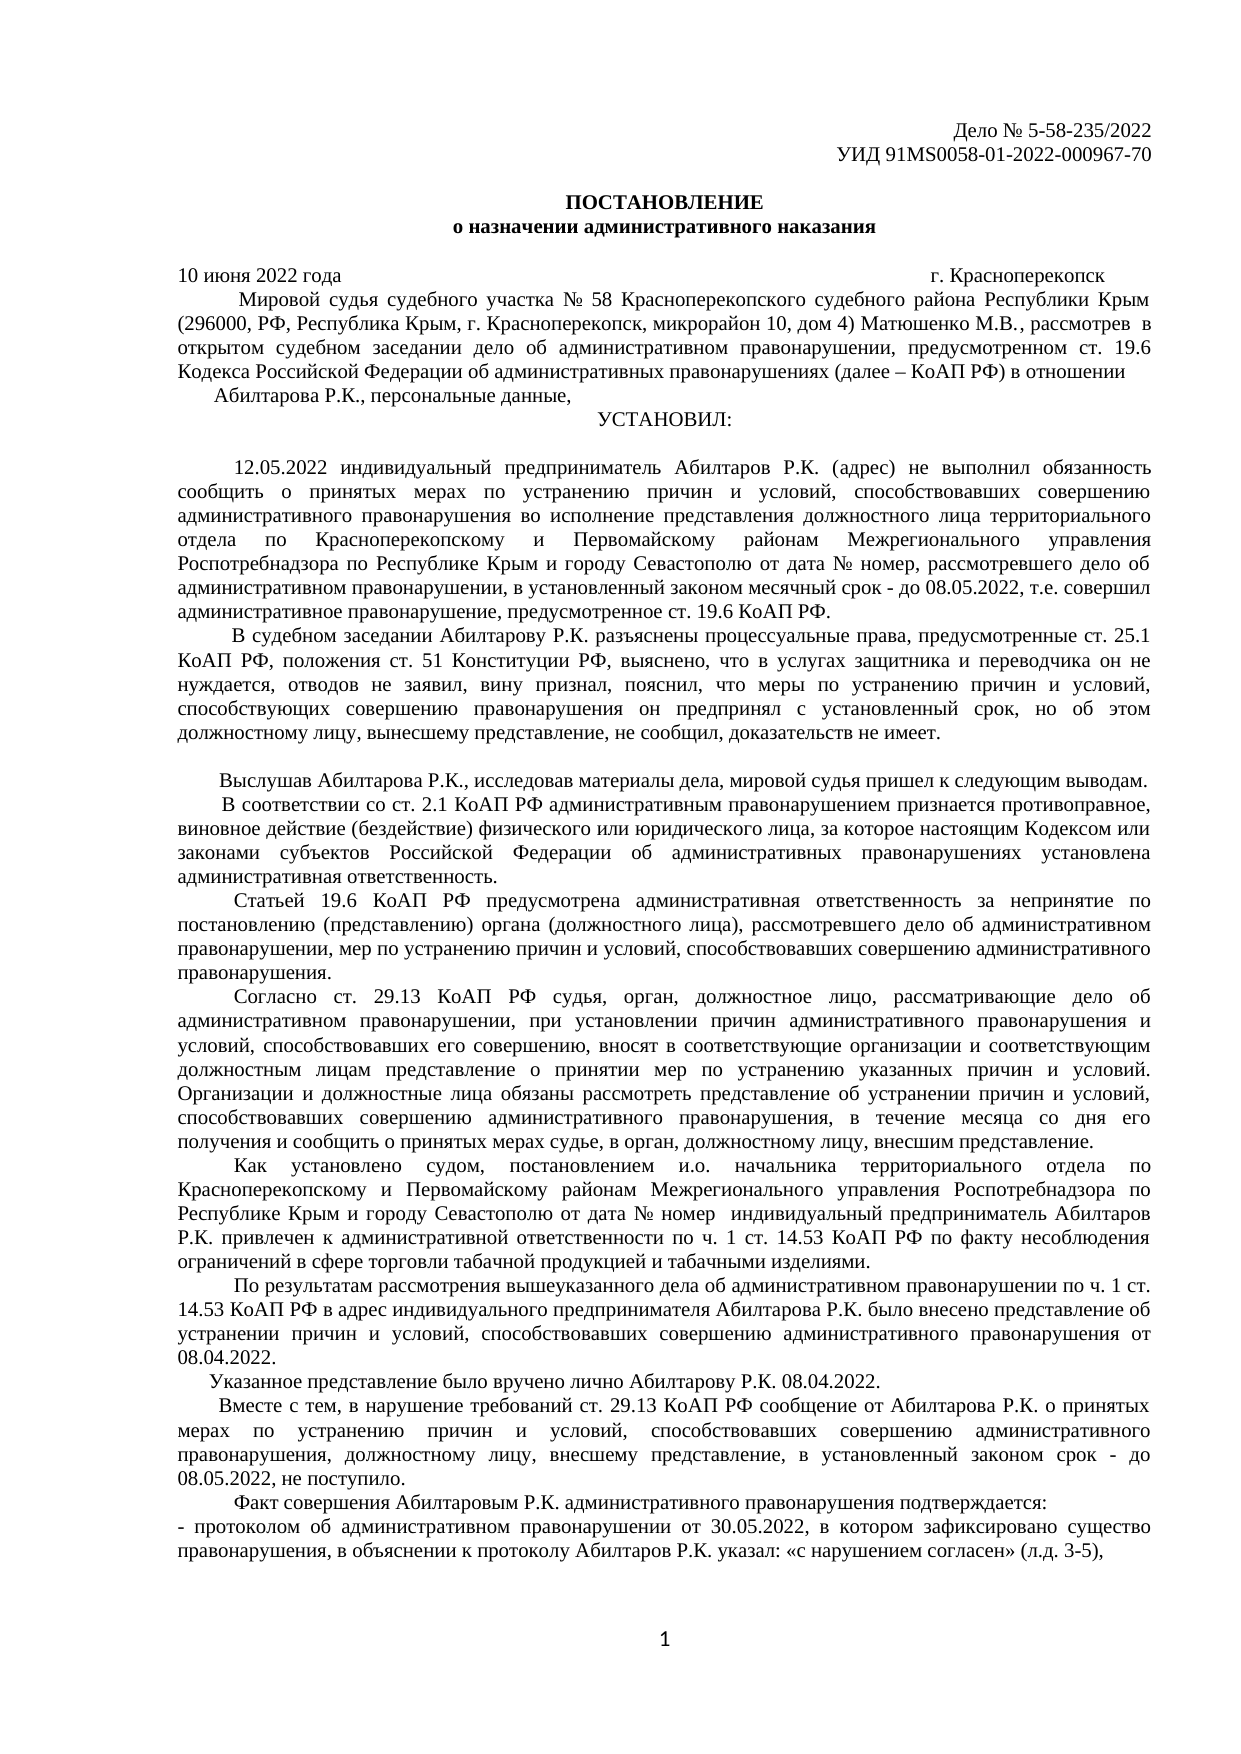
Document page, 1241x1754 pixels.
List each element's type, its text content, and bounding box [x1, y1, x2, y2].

text 12.05.2022 индивидуальный предприниматель Абилтаров Р.К. (адрес) не выполнил обязанность сообщить о принятых мерах по устранению причин и условий, способствовавших совершению административного правонарушения во исполнение представления должностного лица территориального отдела по Красноперекопскому и Первомайскому районам Межрегионального управления Роспотребнадзора по Республике Крым и городу Севастополю от дата № номер, рассмотревшего дело об административном правонарушении, в установленный законом месячный срок - до 08.05.2022, т.е. совершил административное правонарушение, предусмотренное ст. 19.6 КоАП РФ. [177, 455, 1152, 623]
text Как установлено судом, постановлением и.о. начальника территориального отдела по Красноперекопскому и Первомайскому районам Межрегионального управления Роспотребнадзора по Республике Крым и городу Севастополю от дата № номер индивидуальный предприниматель Абилтаров Р.К. привлечен к административной ответственности по ч. 1 ст. 14.53 КоАП РФ по факту несоблюдения ограничений в сфере торговли табачной продукцией и табачными изделиями. [177, 1153, 1152, 1273]
text - протоколом об административном правонарушении от 30.05.2022, в котором зафиксировано существо правонарушения, в объяснении к протоколу Абилтаров Р.К. указал: «с нарушением согласен» (л.д. 3-5), [177, 1514, 1152, 1562]
text Выслушав Абилтарова Р.К., исследовав материалы дела, мировой судья пришел к следующим выводам. [177, 768, 1152, 792]
text Вместе с тем, в нарушение требований ст. 29.13 КоАП РФ сообщение от Абилтарова Р.К. о принятых мерах по устранению причин и условий, способствовавших совершению административного правонарушения, должностному лицу, внесшему представление, в установленный законом срок - до 08.05.2022, не поступило. [177, 1393, 1152, 1490]
text Факт совершения Абилтаровым Р.К. административного правонарушения подтверждается: [177, 1490, 1152, 1514]
text Абилтарова Р.К., персональные данные, [177, 383, 1152, 407]
text ПОСТАНОВЛЕНИЕ [177, 190, 1152, 214]
text о назначении административного наказания [177, 214, 1152, 238]
text Указанное представление было вручено лично Абилтарову Р.К. 08.04.2022. [177, 1369, 1152, 1393]
text В судебном заседании Абилтарову Р.К. разъяснены процессуальные права, предусмотренные ст. 25.1 КоАП РФ, положения ст. 51 Конституции РФ, выяснено, что в услугах защитника и переводчика он не нуждается, отводов не заявил, вину признал, пояснил, что меры по устранению причин и условий, способствующих совершению правонарушения он предпринял с установленный срок, но об этом должностному лицу, вынесшему представление, не сообщил, доказательств не имеет. [177, 623, 1152, 744]
text УИД 91MS0058-01-2022-000967-70 [177, 142, 1152, 166]
text УСТАНОВИЛ: [177, 407, 1152, 431]
text В соответствии со ст. 2.1 КоАП РФ административным правонарушением признается противоправное, виновное действие (бездействие) физического или юридического лица, за которое настоящим Кодексом или законами субъектов Российской Федерации об административных правонарушениях установлена административная ответственность. [177, 792, 1152, 888]
text 10 июня 2022 года г. Красноперекопск [177, 262, 1152, 287]
text По результатам рассмотрения вышеуказанного дела об административном правонарушении по ч. 1 ст. 14.53 КоАП РФ в адрес индивидуального предпринимателя Абилтарова Р.К. было внесено представление об устранении причин и условий, способствовавших совершению административного правонарушения от 08.04.2022. [177, 1273, 1152, 1369]
text Дело № 5-58-235/2022 [177, 118, 1152, 142]
text Мировой судья судебного участка № 58 Красноперекопского судебного района Республики Крым (296000, РФ, Республика Крым, г. Красноперекопск, микрорайон 10, дом 4) Матюшенко М.В., рассмотрев в открытом судебном заседании дело об административном правонарушении, предусмотренном ст. 19.6 Кодекса Российской Федерации об административных правонарушениях (далее – КоАП РФ) в отношении [177, 287, 1152, 383]
text Согласно ст. 29.13 КоАП РФ судья, орган, должностное лицо, рассматривающие дело об административном правонарушении, при установлении причин административного правонарушения и условий, способствовавших его совершению, вносят в соответствующие организации и соответствующим должностным лицам представление о принятии мер по устранению указанных причин и условий. Организации и должностные лица обязаны рассмотреть представление об устранении причин и условий, способствовавших совершению административного правонарушения, в течение месяца со дня его получения и сообщить о принятых мерах судье, в орган, должностному лицу, внесшим представление. [177, 984, 1152, 1153]
text Статьей 19.6 КоАП РФ предусмотрена административная ответственность за непринятие по постановлению (представлению) органа (должностного лица), рассмотревшего дело об административном правонарушении, мер по устранению причин и условий, способствовавших совершению административного правонарушения. [177, 888, 1152, 984]
